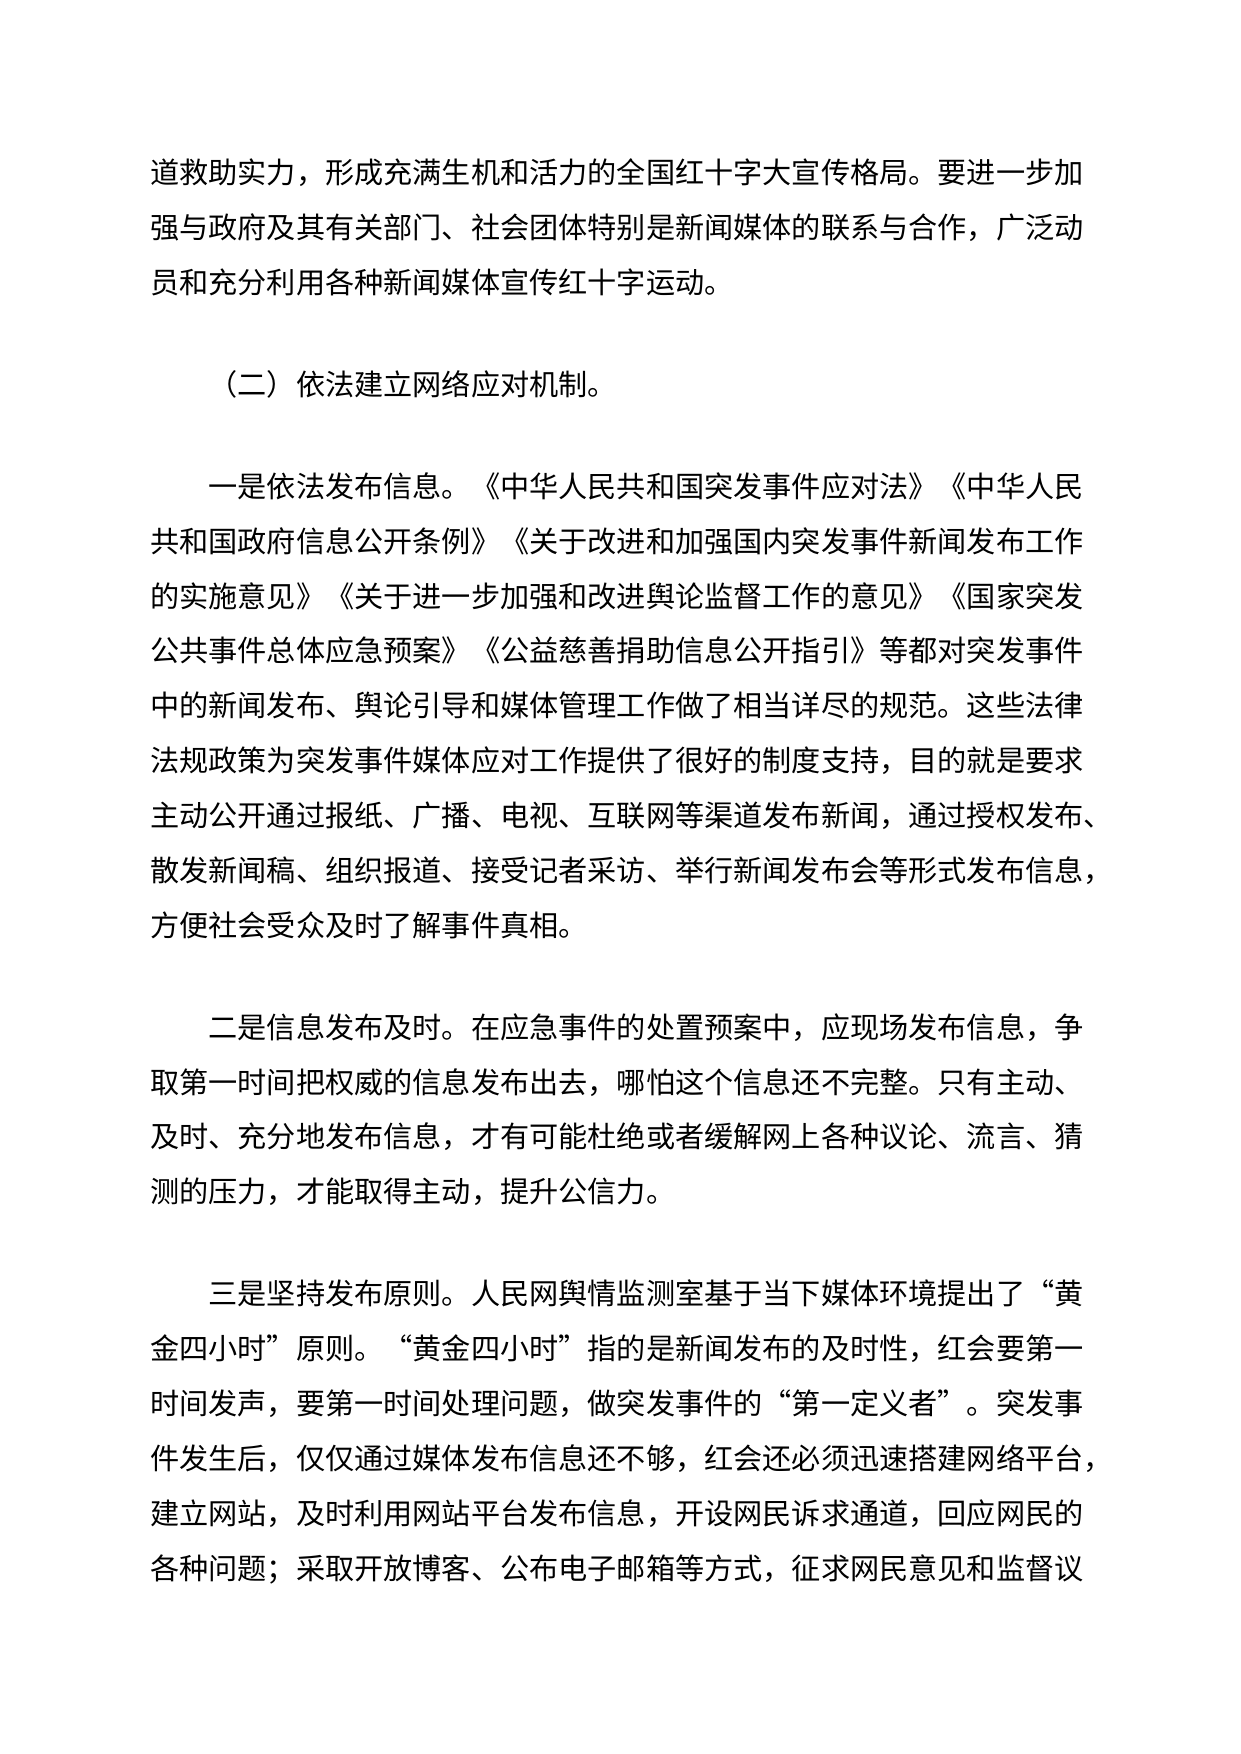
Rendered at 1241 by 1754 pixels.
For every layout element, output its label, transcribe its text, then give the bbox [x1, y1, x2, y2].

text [150, 1271, 1090, 1587]
text （二）依法建立网络应对机制。 [150, 362, 1090, 404]
text 二是信息发布及时。在应急事件的处置预案中，应现场发布信息，争取第一时间把权威的信息发布出去，哪怕这个信息还不完整。只有主动、及时、充分地发布信息，才有可能杜绝或者缓解网上各种议论、流言、猜测的压力，才能取得主动，提升公信力。 [150, 1004, 1090, 1211]
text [150, 150, 1090, 302]
text 一是依法发布信息。《中华人民共和国突发事件应对法》《中华人民共和国政府信息公开条例》《关于改进和加强国内突发事件新闻发布工作的实施意见》《关于进一步加强和改进舆论监督工作的意见》《国家突发公共事件总体应急预案》《公益慈善捐助信息公开指引》等都对突发事件中的新闻发布、舆论引导和媒体管理工作做了相当详尽的规范。这些法律法规政策为突发事件媒体应对工作提供了很好的制度支持，目的就是要求主动公开通过报纸、广播、电视、互联网等渠道发布新闻，通过授权发布、散发新闻稿、组织报道、接受记者采访、举行新闻发布会等形式发布信息，方便社会受众及时了解事件真相。 [150, 463, 1090, 945]
